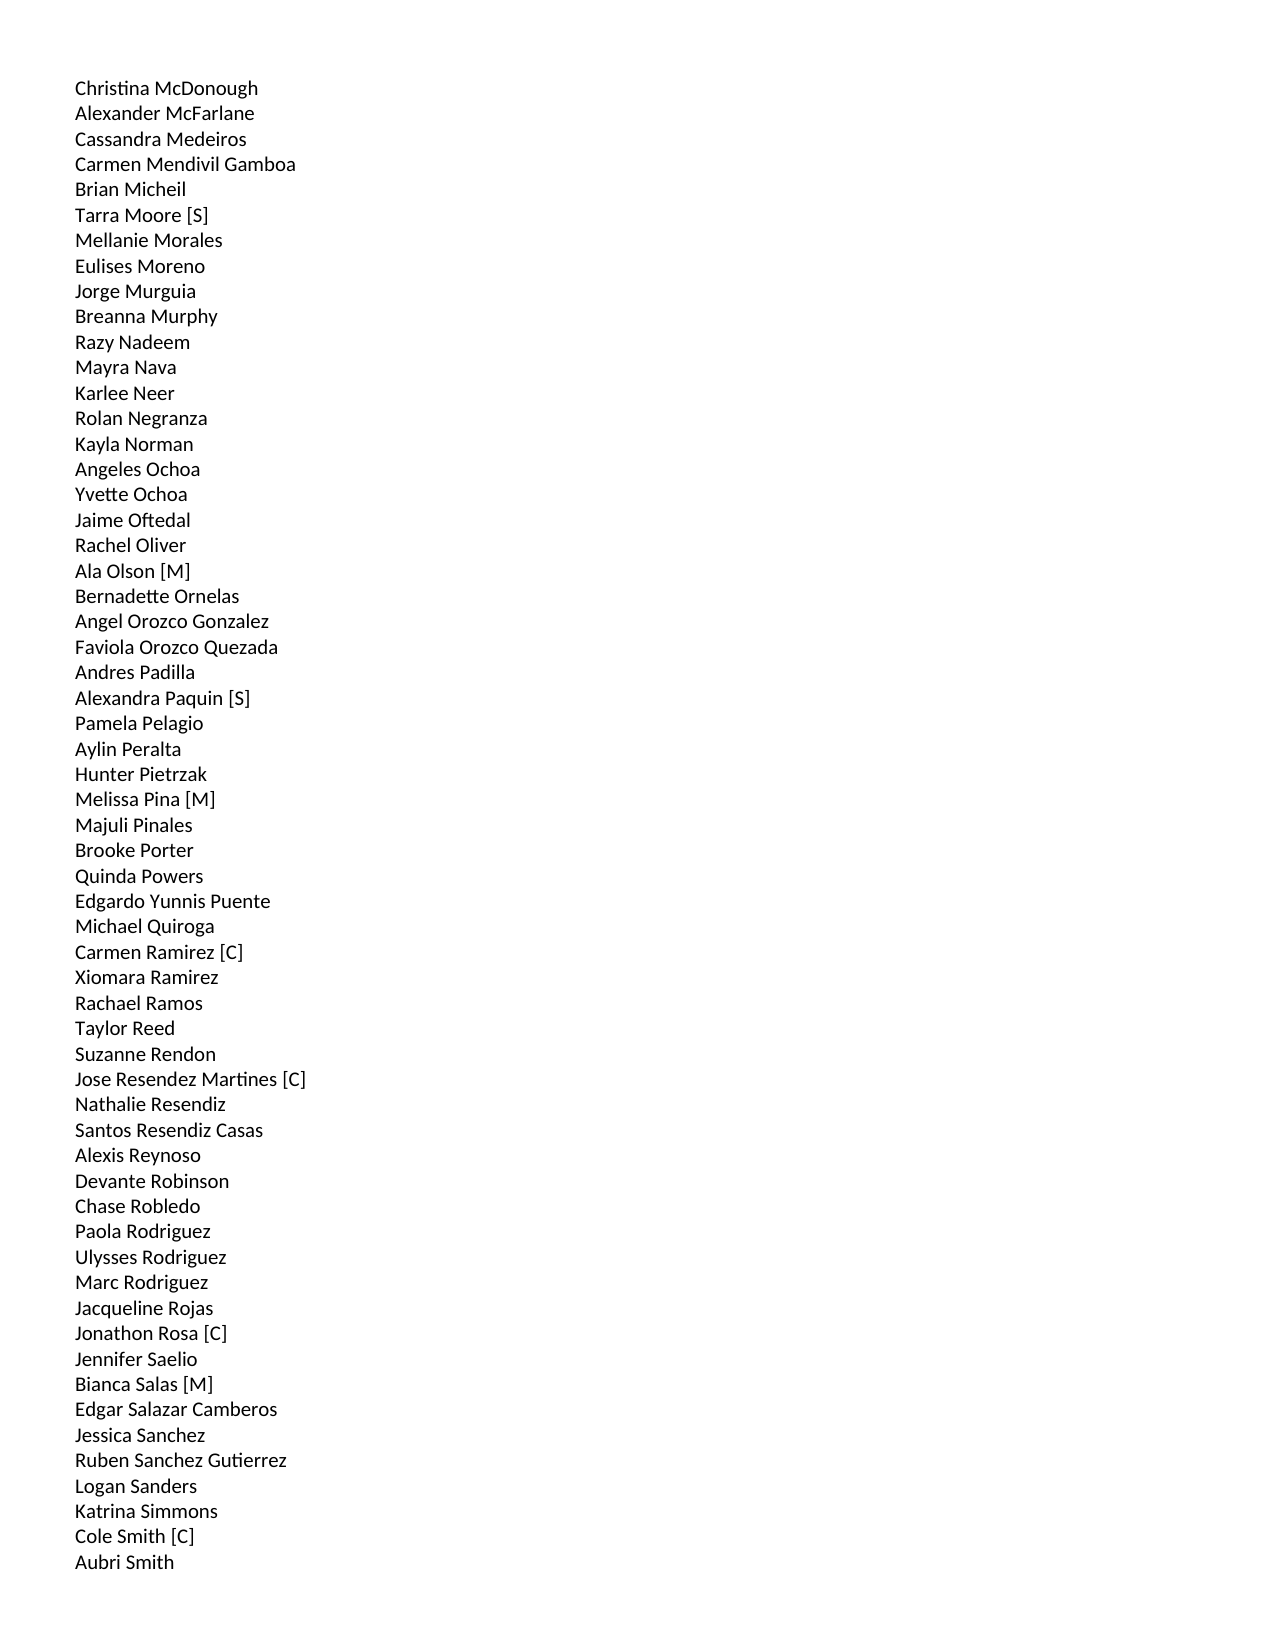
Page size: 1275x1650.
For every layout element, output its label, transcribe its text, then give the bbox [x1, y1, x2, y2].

text Xiomara Ramirez [75, 964, 1200, 990]
text Paola Rodriguez [75, 1219, 1200, 1244]
text Pamela Pelagio [75, 710, 1200, 736]
text Alexis Reynoso [75, 1142, 1200, 1168]
text Jorge Murguia [75, 278, 1200, 304]
text Brooke Porter [75, 837, 1200, 863]
text Andres Padilla [75, 659, 1200, 685]
text Eulises Moreno [75, 253, 1200, 278]
text Karlee Neer [75, 380, 1200, 405]
text Santos Resendiz Casas [75, 1117, 1200, 1142]
text Mayra Nava [75, 354, 1200, 380]
text Rolan Negranza [75, 405, 1200, 431]
text Brian Micheil [75, 177, 1200, 202]
text Angel Orozco Gonzalez [75, 609, 1200, 634]
text Razy Nadeem [75, 329, 1200, 354]
text Rachel Oliver [75, 532, 1200, 558]
text Cole Smith [C] [75, 1524, 1200, 1549]
text Tarra Moore [S] [75, 202, 1200, 227]
text Alexandra Paquin [S] [75, 685, 1200, 710]
text Bernadette Ornelas [75, 583, 1200, 609]
text Taylor Reed [75, 1015, 1200, 1041]
text Carmen Ramirez [C] [75, 939, 1200, 964]
text Faviola Orozco Quezada [75, 634, 1200, 659]
text Jacqueline Rojas [75, 1295, 1200, 1320]
text Jessica Sanchez [75, 1422, 1200, 1447]
text Bianca Salas [M] [75, 1371, 1200, 1397]
text Quinda Powers [75, 863, 1200, 888]
text Jennifer Saelio [75, 1346, 1200, 1371]
text Ulysses Rodriguez [75, 1244, 1200, 1269]
text Edgardo Yunnis Puente [75, 888, 1200, 914]
text Michael Quiroga [75, 914, 1200, 939]
text Majuli Pinales [75, 812, 1200, 837]
text Breanna Murphy [75, 304, 1200, 329]
text Rachael Ramos [75, 990, 1200, 1015]
text Aylin Peralta [75, 736, 1200, 761]
text Jaime Oftedal [75, 507, 1200, 532]
text Devante Robinson [75, 1168, 1200, 1193]
text Logan Sanders [75, 1473, 1200, 1498]
text Kayla Norman [75, 431, 1200, 456]
text Carmen Mendivil Gamboa [75, 151, 1200, 177]
text Chase Robledo [75, 1193, 1200, 1219]
text Angeles Ochoa [75, 456, 1200, 482]
text Christina McDonough [75, 75, 1200, 100]
text Ala Olson [M] [75, 558, 1200, 583]
text Nathalie Resendiz [75, 1092, 1200, 1117]
text Aubri Smith [75, 1549, 1200, 1574]
text Alexander McFarlane [75, 100, 1200, 126]
text Edgar Salazar Camberos [75, 1397, 1200, 1422]
text Jonathon Rosa [C] [75, 1320, 1200, 1346]
text Katrina Simmons [75, 1498, 1200, 1524]
text Ruben Sanchez Gutierrez [75, 1447, 1200, 1473]
text Marc Rodriguez [75, 1269, 1200, 1295]
text Hunter Pietrzak [75, 761, 1200, 787]
text Suzanne Rendon [75, 1041, 1200, 1066]
text Yvette Ochoa [75, 482, 1200, 507]
text Mellanie Morales [75, 227, 1200, 253]
text Jose Resendez Martines [C] [75, 1066, 1200, 1092]
text Cassandra Medeiros [75, 126, 1200, 151]
text Melissa Pina [M] [75, 787, 1200, 812]
